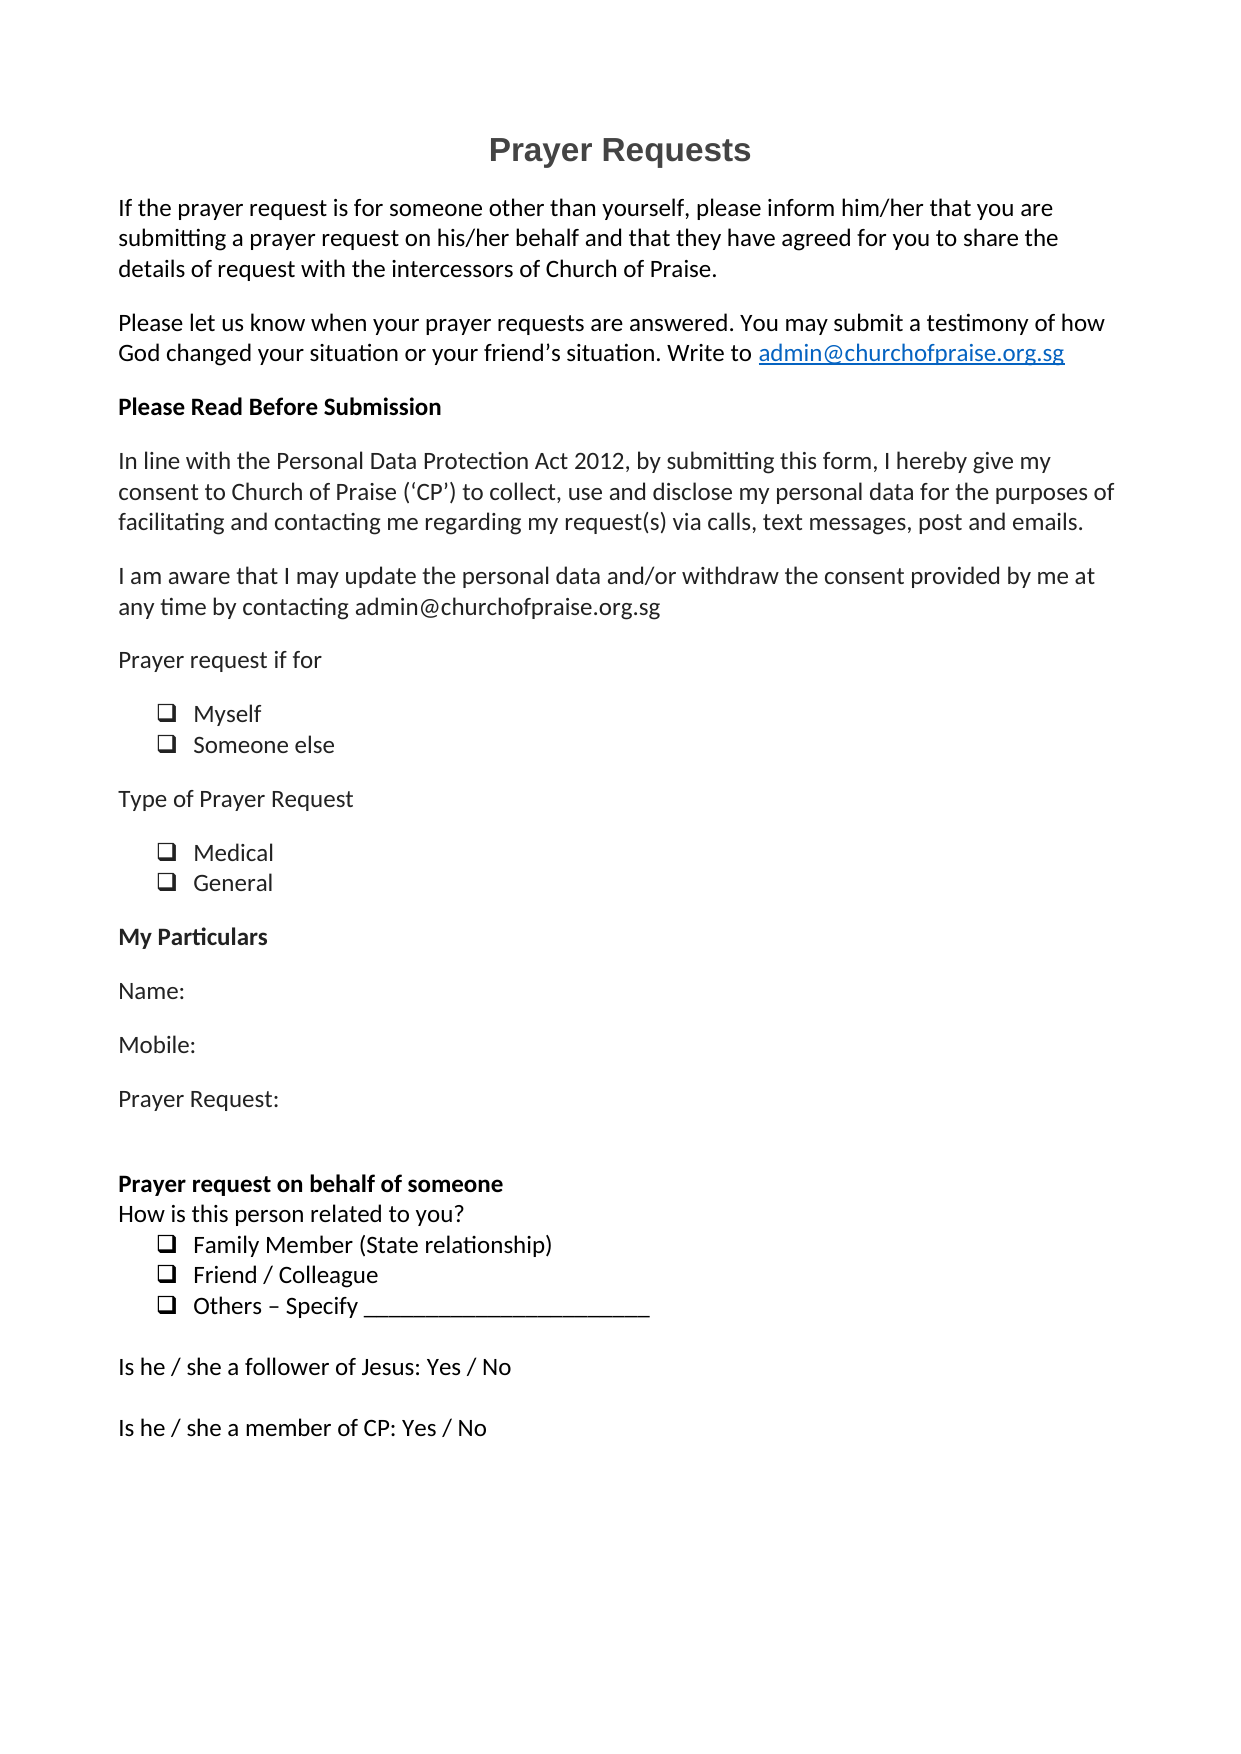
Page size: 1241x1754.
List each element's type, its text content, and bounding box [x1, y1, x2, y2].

list Someone else [156, 729, 1122, 760]
text Mobile: [118, 1029, 1122, 1060]
list Friend / Colleague [156, 1259, 1122, 1290]
list Family Member (State relationship) [156, 1229, 1122, 1259]
text Prayer request if for [118, 645, 1122, 675]
text I am aware that I may update the personal data and/or withdraw the consent provided by me at any time by contacting admin@churchofpraise.org.sg [118, 560, 1122, 621]
text Name: [118, 976, 1122, 1006]
list Medical [156, 837, 1122, 868]
text Prayer request on behalf of someone [118, 1137, 1122, 1198]
text Please Read Before Submission [118, 391, 1122, 422]
text Is he / she a follower of Jesus: Yes / No [118, 1351, 1122, 1382]
text Type of Prayer Request [118, 783, 1122, 814]
text In line with the Personal Data Protection Act 2012, by submitting this form, I hereby give my consent to Church of Praise (‘CP’) to collect, use and disclose my personal data for the purposes of facilitating and contacting me regarding my request(s) via calls, text messages, post and emails. [118, 445, 1122, 537]
list Myself [156, 699, 1122, 729]
text How is this person related to you? [118, 1198, 1122, 1229]
text Is he / she a member of CP: Yes / No [118, 1412, 1122, 1443]
text Please let us know when your prayer requests are answered. You may submit a testimony of how God changed your situation or your friend’s situation. Write to admin@churchofpraise.org.sg [118, 307, 1122, 368]
text Prayer Requests [118, 130, 1122, 168]
text Prayer Request: [118, 1083, 1122, 1114]
list General [156, 868, 1122, 898]
list Others – Specify _______________________ [156, 1290, 1122, 1321]
text If the prayer request is for someone other than yourself, please inform him/her that you are submitting a prayer request on his/her behalf and that they have agreed for you to share the details of request with the intercessors of Church of Praise. [118, 192, 1122, 283]
text My Particulars [118, 922, 1122, 952]
